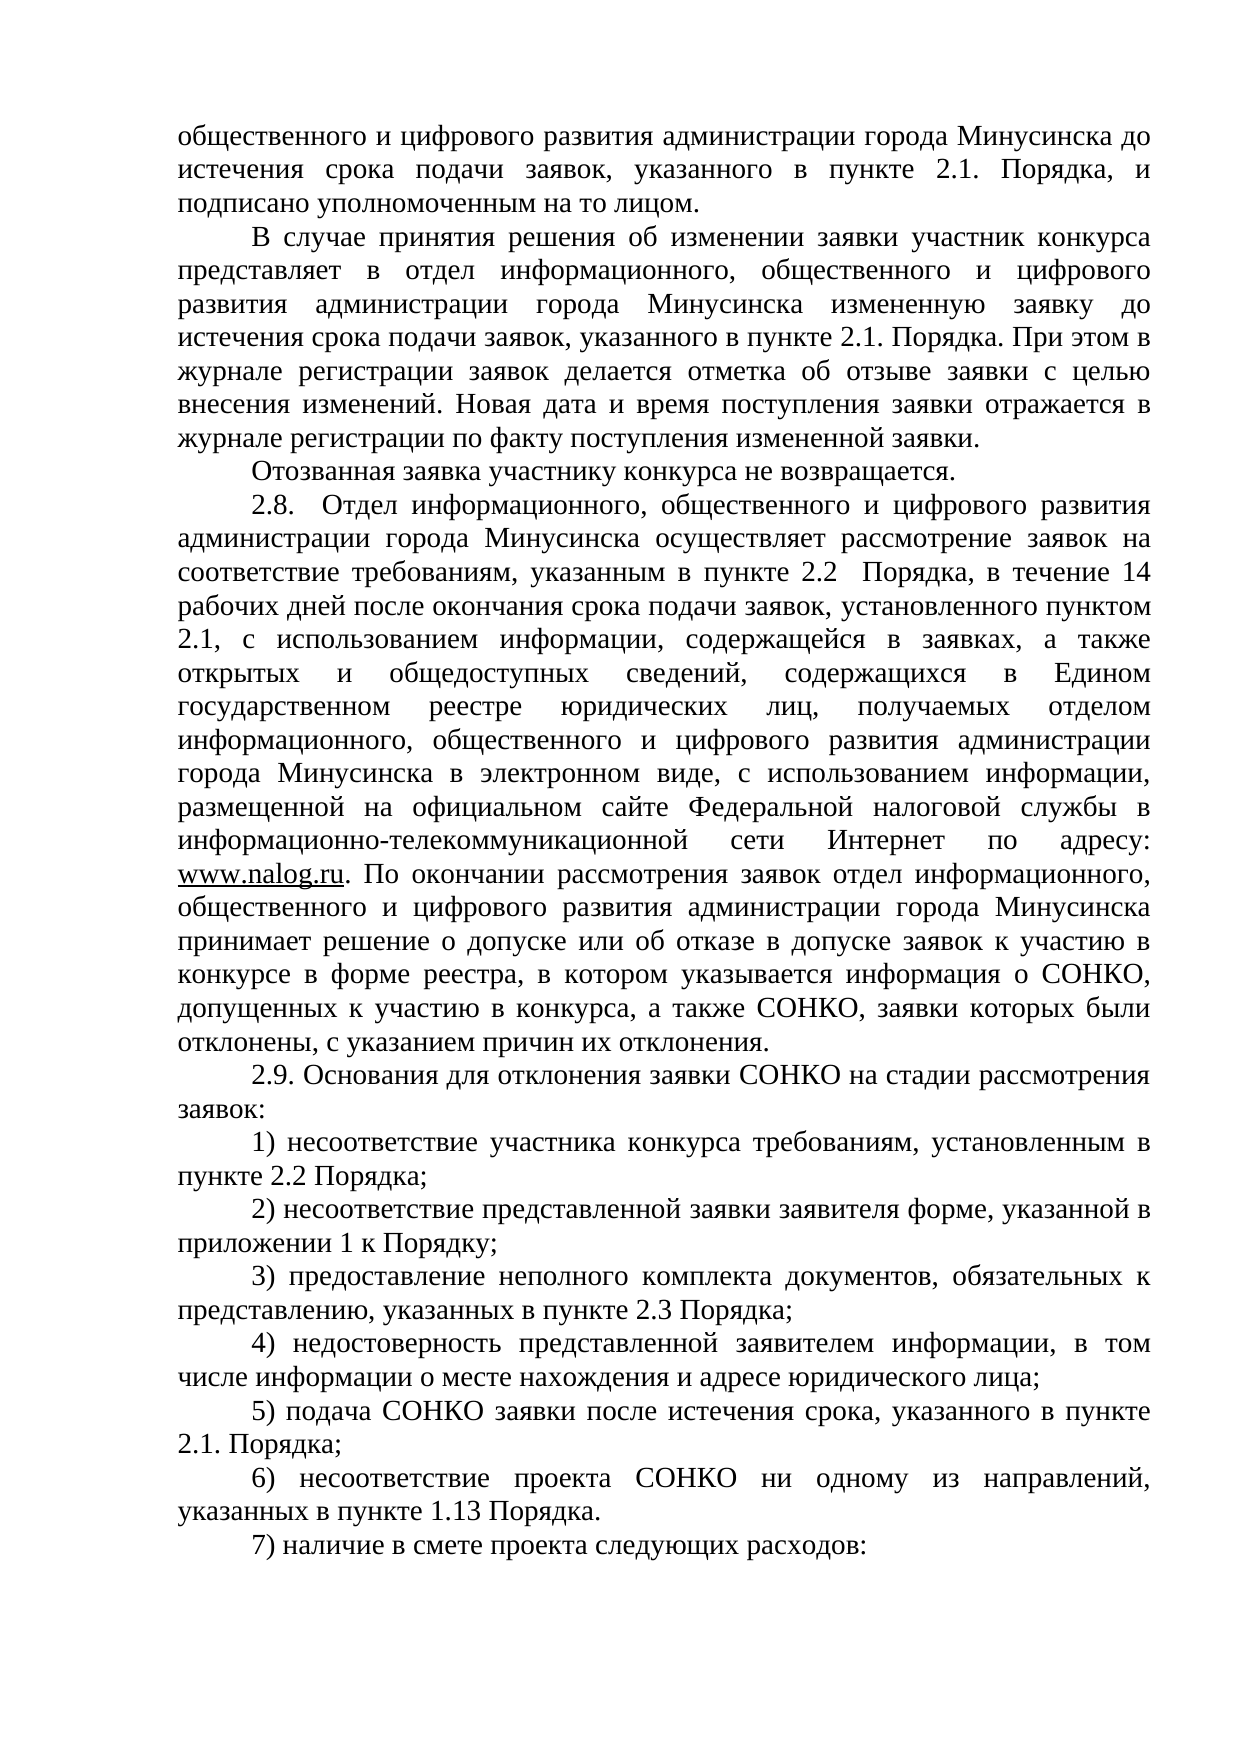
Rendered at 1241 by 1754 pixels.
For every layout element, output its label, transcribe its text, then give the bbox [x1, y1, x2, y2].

text 3) предоставление неполного комплекта документов, обязательных к представлению, указанных в пункте 2.3 Порядка; [177, 1258, 1152, 1326]
text 7) наличие в смете проекта следующих расходов: [177, 1527, 1152, 1560]
text 2.9. Основания для отклонения заявки СОНКО на стадии рассмотрения заявок: [177, 1057, 1152, 1124]
text Отозванная заявка участнику конкурса не возвращается. [177, 453, 1152, 487]
text 5) подача СОНКО заявки после истечения срока, указанного в пункте 2.1. Порядка; [177, 1393, 1152, 1460]
text 2) несоответствие представленной заявки заявителя форме, указанной в приложении 1 к Порядку; [177, 1191, 1152, 1258]
text В случае принятия решения об изменении заявки участник конкурса представляет в отдел информационного, общественного и цифрового развития администрации города Минусинска измененную заявку до истечения срока подачи заявок, указанного в пункте 2.1. Порядка. При этом в журнале регистрации заявок делается отметка об отзыве заявки с целью внесения изменений. Новая дата и время поступления заявки отражается в журнале регистрации по факту поступления измененной заявки. [177, 219, 1152, 453]
text 6) несоответствие проекта СОНКО ни одному из направлений, указанных в пункте 1.13 Порядка. [177, 1460, 1152, 1527]
text 4) недостоверность представленной заявителем информации, в том числе информации о месте нахождения и адресе юридического лица; [177, 1326, 1152, 1393]
text 2.8. Отдел информационного, общественного и цифрового развития администрации города Минусинска осуществляет рассмотрение заявок на соответствие требованиям, указанным в пункте 2.2 Порядка, в течение 14 рабочих дней после окончания срока подачи заявок, установленного пунктом 2.1, с использованием информации, содержащейся в заявках, а также открытых и общедоступных сведений, содержащихся в Едином государственном реестре юридических лиц, получаемых отделом информационного, общественного и цифрового развития администрации города Минусинска в электронном виде, с использованием информации, размещенной на официальном сайте Федеральной налоговой службы в информационно-телекоммуникационной сети Интернет по адресу: www.nalog.ru. По окончании рассмотрения заявок отдел информационного, общественного и цифрового развития администрации города Минусинска принимает решение о допуске или об отказе в допуске заявок к участию в конкурсе в форме реестра, в котором указывается информация о СОНКО, допущенных к участию в конкурса, а также СОНКО, заявки которых были отклонены, с указанием причин их отклонения. [177, 487, 1152, 1057]
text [177, 118, 1152, 219]
text 1) несоответствие участника конкурса требованиям, установленным в пункте 2.2 Порядка; [177, 1124, 1152, 1191]
